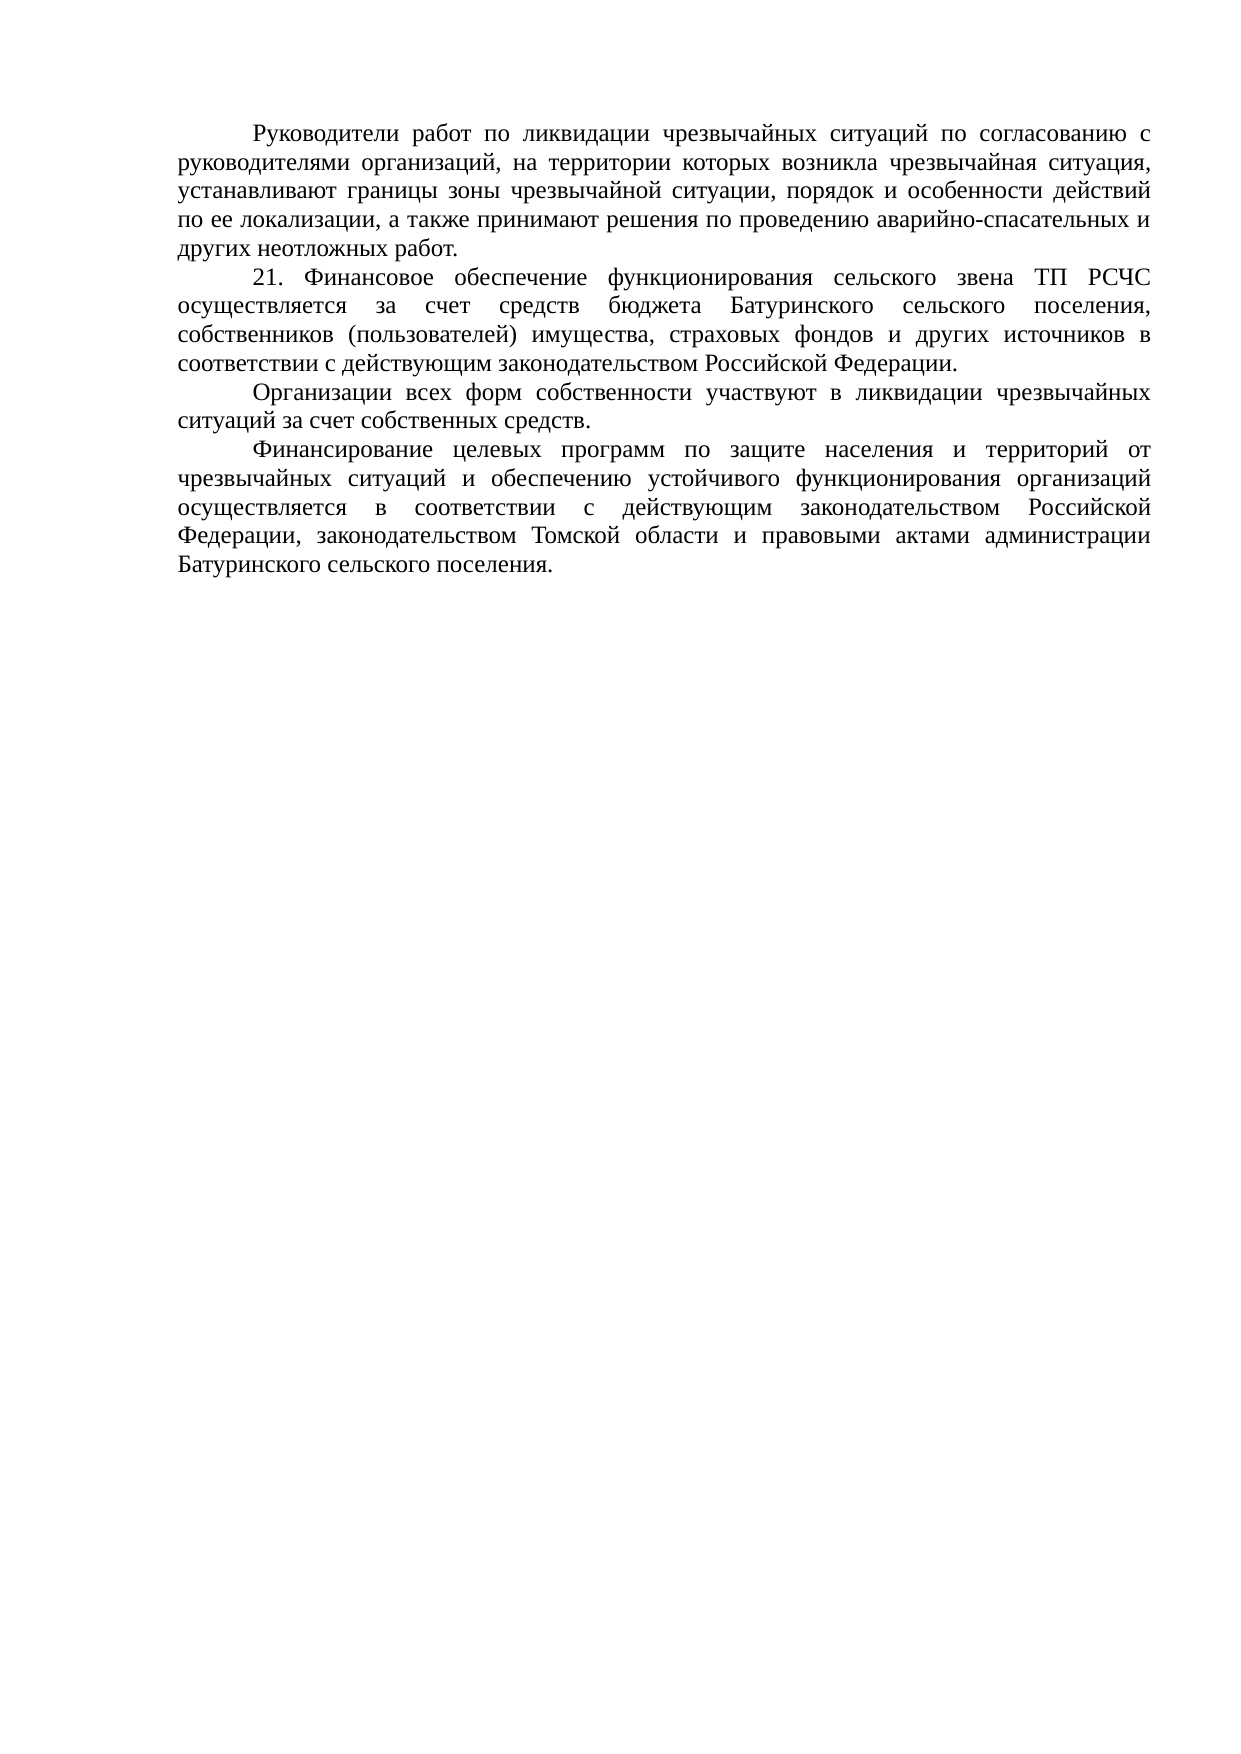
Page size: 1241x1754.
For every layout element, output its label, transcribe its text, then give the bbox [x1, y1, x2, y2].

text Организации всех форм собственности участвуют в ликвидации чрезвычайных ситуаций за счет собственных средств. [177, 377, 1152, 434]
text Руководители работ по ликвидации чрезвычайных ситуаций по согласованию с руководителями организаций, на территории которых возникла чрезвычайная ситуация, устанавливают границы зоны чрезвычайной ситуации, порядок и особенности действий по ее локализации, а также принимают решения по проведению аварийно-спасательных и других неотложных работ. [177, 118, 1152, 262]
text 21. Финансовое обеспечение функционирования сельского звена ТП РСЧС осуществляется за счет средств бюджета Батуринского сельского поселения, собственников (пользователей) имущества, страховых фондов и других источников в соответствии с действующим законодательством Российской Федерации. [177, 262, 1152, 377]
text Финансирование целевых программ по защите населения и территорий от чрезвычайных ситуаций и обеспечению устойчивого функционирования организаций осуществляется в соответствии с действующим законодательством Российской Федерации, законодательством Томской области и правовыми актами администрации Батуринского сельского поселения. [177, 434, 1152, 578]
